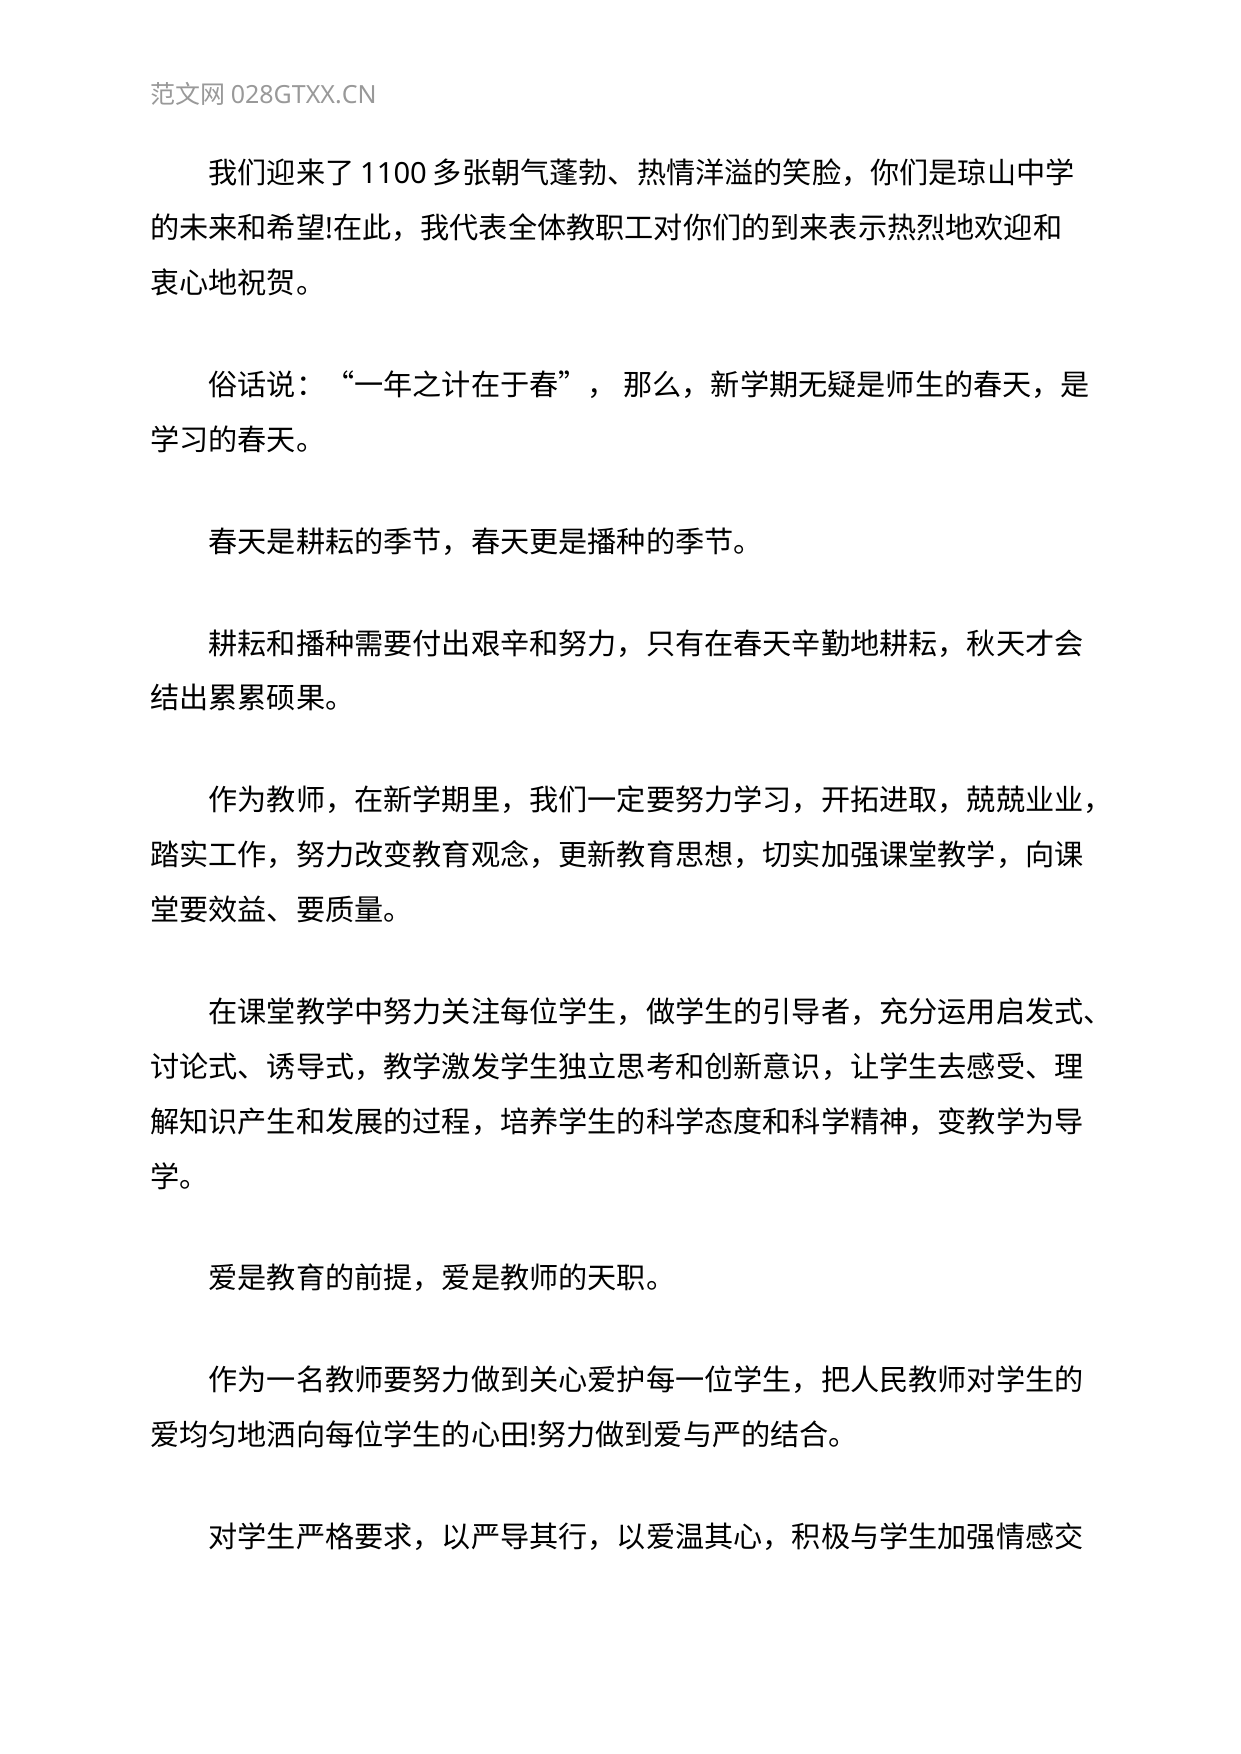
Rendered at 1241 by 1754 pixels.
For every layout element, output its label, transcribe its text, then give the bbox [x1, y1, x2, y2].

text 我们迎来了1100多张朝气蓬勃、热情洋溢的笑脸，你们是琼山中学的未来和希望!在此，我代表全体教职工对你们的到来表示热烈地欢迎和衷心地祝贺。 [150, 150, 1090, 302]
text 春天是耕耘的季节，春天更是播种的季节。 [150, 518, 1090, 561]
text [150, 1513, 1090, 1556]
text 爱是教育的前提，爱是教师的天职。 [150, 1255, 1090, 1297]
text 耕耘和播种需要付出艰辛和努力，只有在春天辛勤地耕耘，秋天才会结出累累硕果。 [150, 620, 1090, 717]
text 作为教师，在新学期里，我们一定要努力学习，开拓进取，兢兢业业，踏实工作，努力改变教育观念，更新教育思想，切实加强课堂教学，向课堂要效益、要质量。 [150, 777, 1090, 929]
text 在课堂教学中努力关注每位学生，做学生的引导者，充分运用启发式、讨论式、诱导式，教学激发学生独立思考和创新意识，让学生去感受、理解知识产生和发展的过程，培养学生的科学态度和科学精神，变教学为导学。 [150, 988, 1090, 1195]
text 俗话说：“一年之计在于春”， 那么，新学期无疑是师生的春天，是学习的春天。 [150, 362, 1090, 459]
text 作为一名教师要努力做到关心爱护每一位学生，把人民教师对学生的爱均匀地洒向每位学生的心田!努力做到爱与严的结合。 [150, 1357, 1090, 1454]
